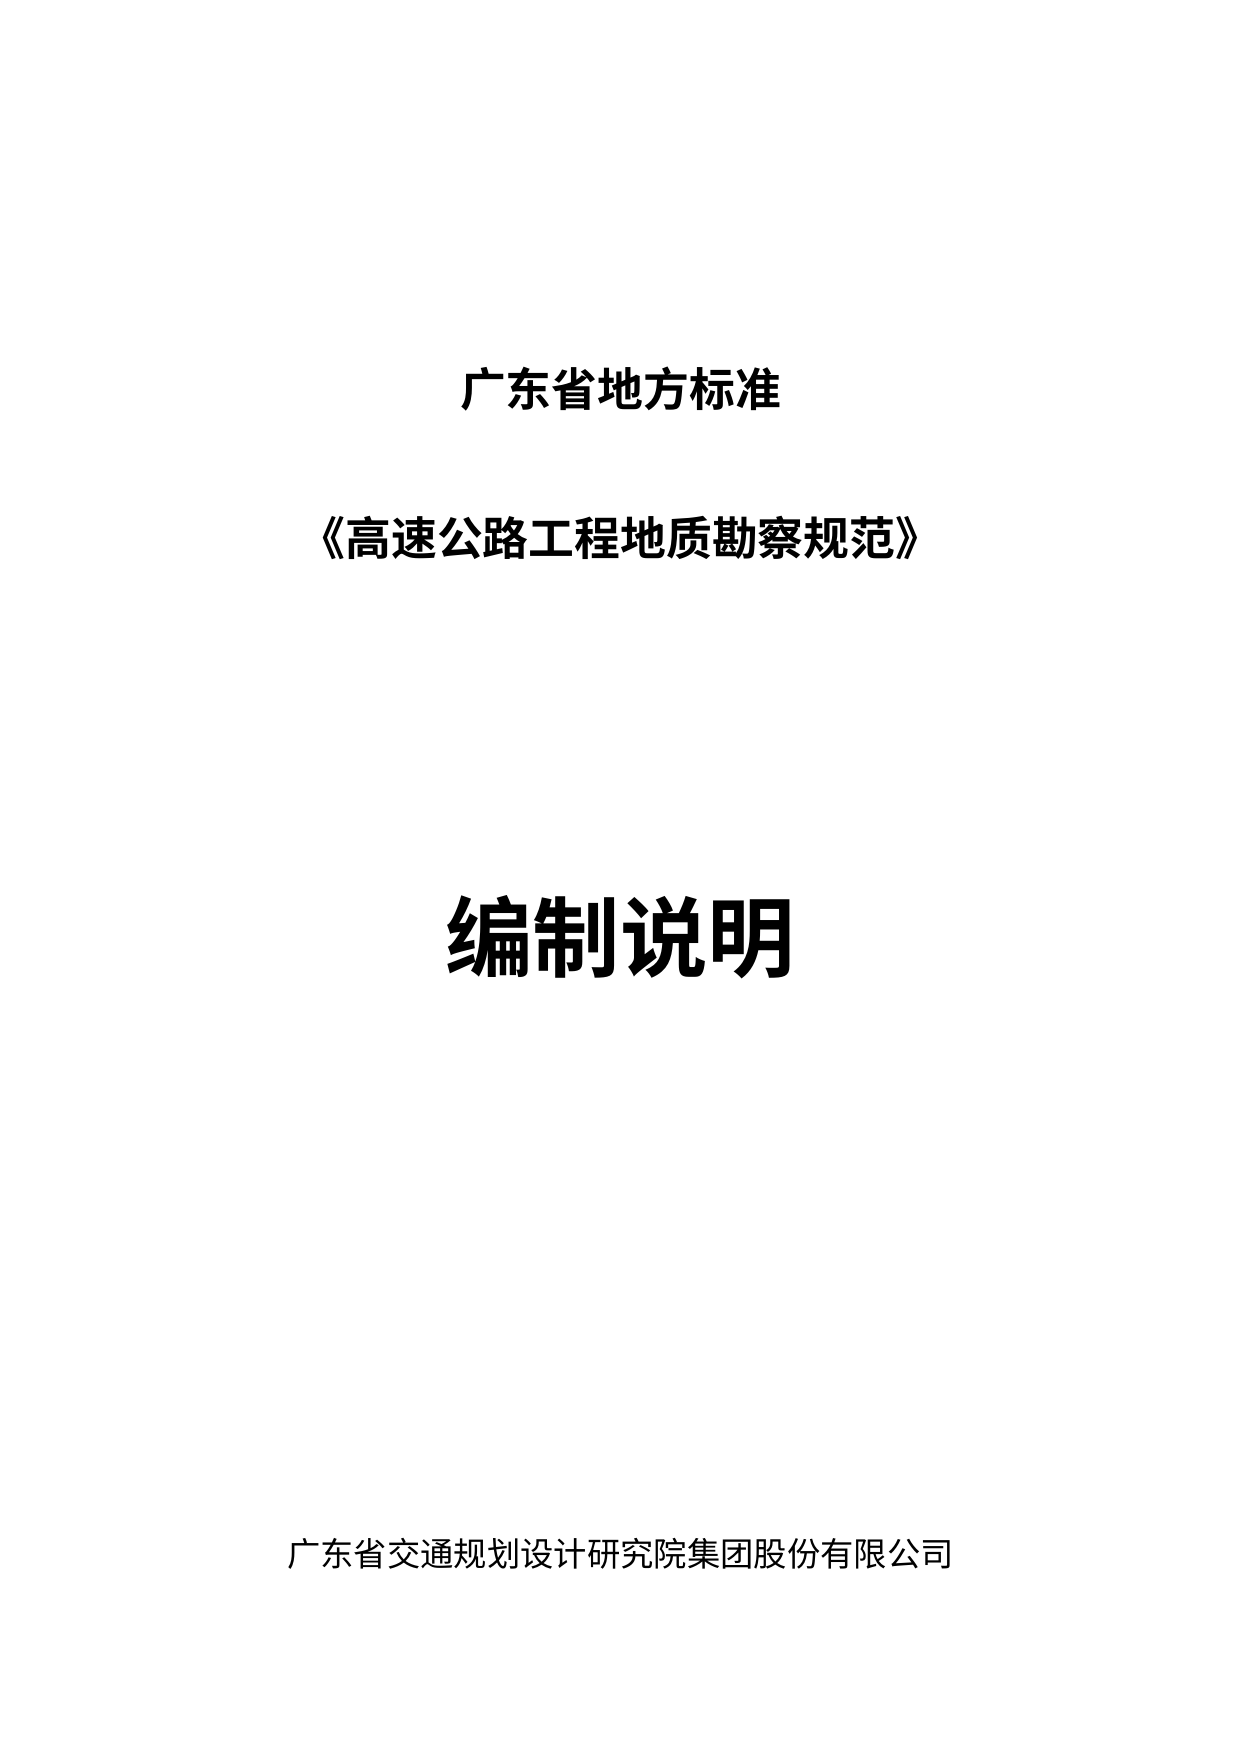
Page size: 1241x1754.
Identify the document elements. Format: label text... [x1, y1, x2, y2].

text 广东省地方标准 [148, 352, 1092, 420]
text 广东省交通规划设计研究院集团股份有限公司 [148, 1518, 1092, 1586]
text 《高速公路工程地质勘察规范》 [148, 502, 1092, 570]
text 编制说明 [148, 864, 1092, 1000]
